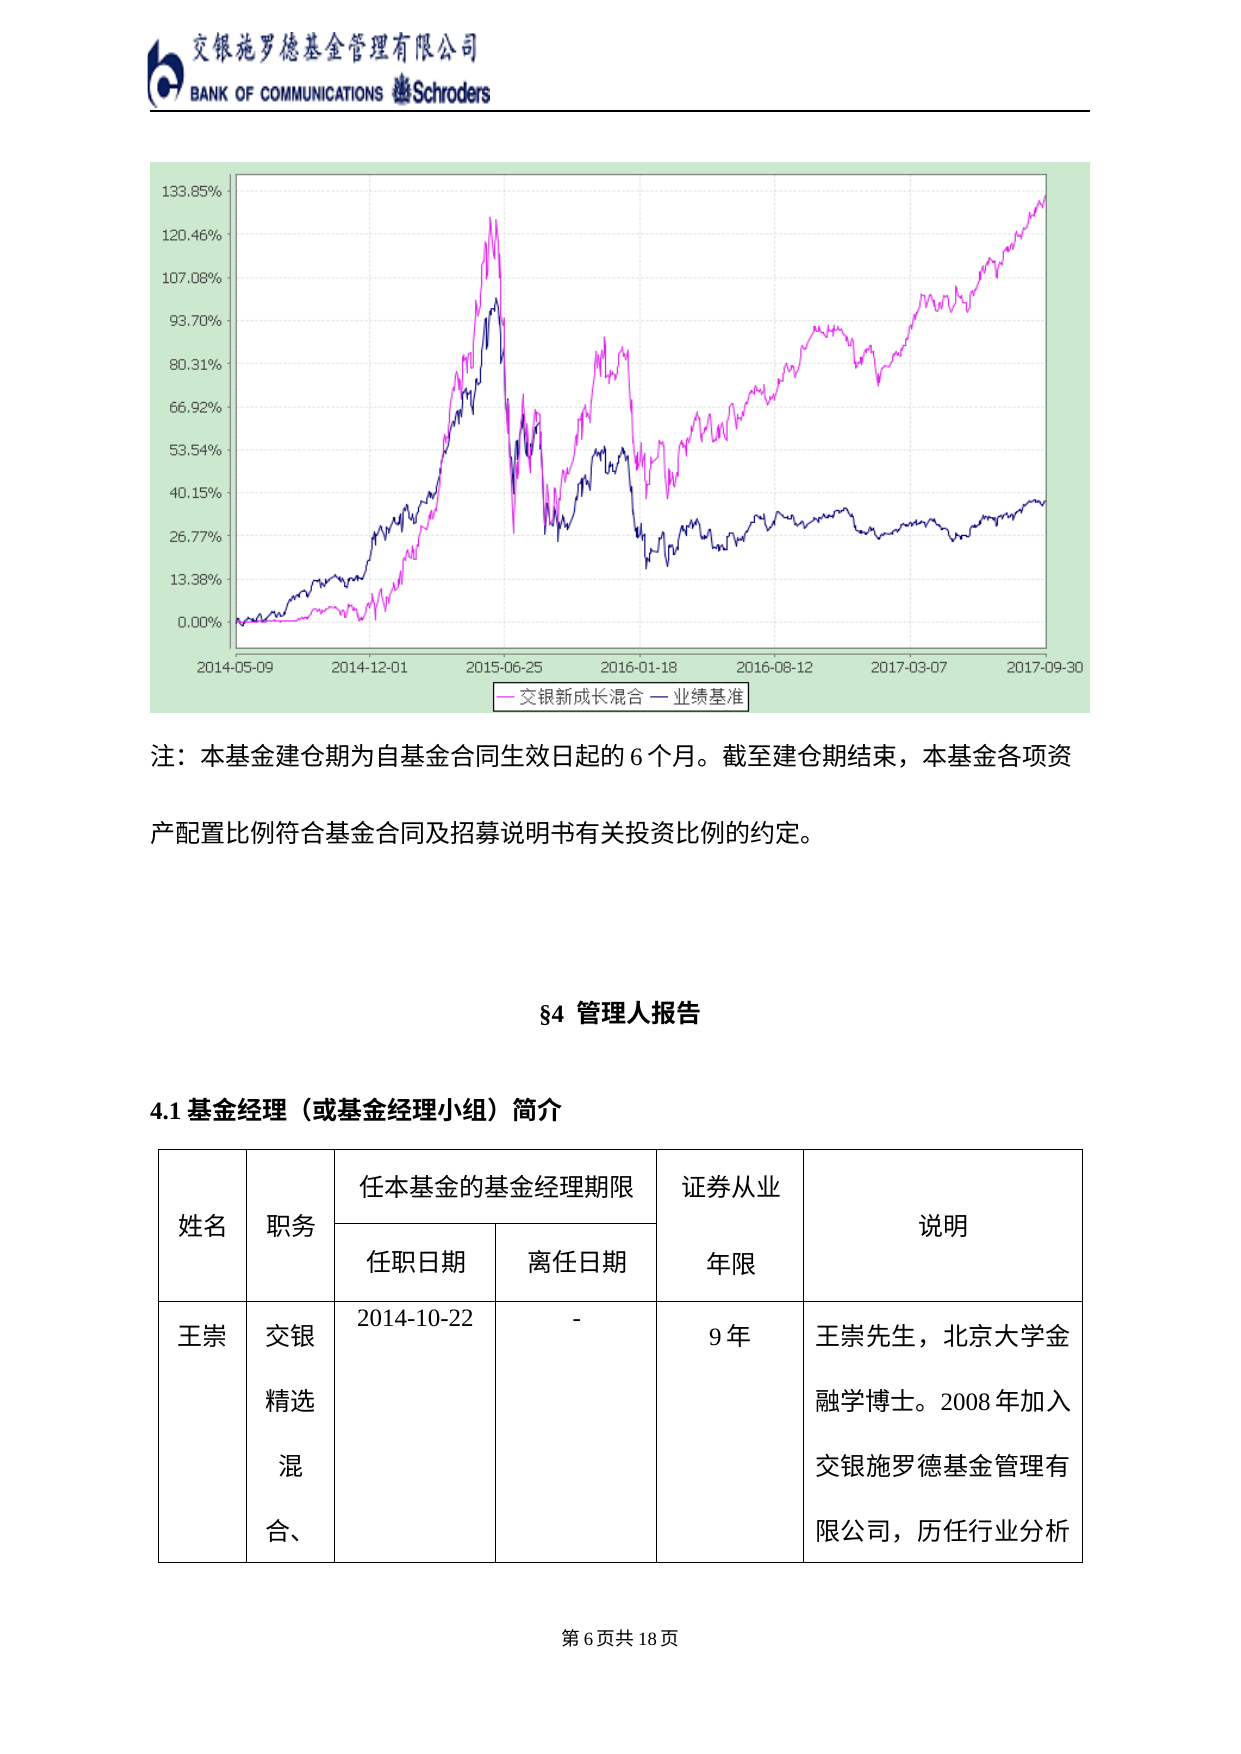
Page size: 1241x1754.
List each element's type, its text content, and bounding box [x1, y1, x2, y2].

text 注：本基金建仓期为自基金合同生效日起的6个月。截至建仓期结束，本基金各项资产配置比例符合基金合同及招募说明书有关投资比例的约定。 [150, 722, 1090, 864]
table_header 证券从业年限 [657, 1150, 803, 1301]
table_cell 王崇 [159, 1302, 246, 1562]
table_cell 任职日期 [335, 1224, 495, 1301]
table_header 姓名 [159, 1150, 246, 1301]
table_cell 2014-10-22 [335, 1302, 495, 1562]
text 4.1 基金经理（或基金经理小组）简介 [150, 1076, 1090, 1141]
table_header 职务 [247, 1150, 334, 1301]
table_cell 9年 [657, 1302, 803, 1562]
picture [147, 32, 490, 108]
table_cell 离任日期 [496, 1224, 656, 1301]
table_header 说明 [804, 1150, 1082, 1301]
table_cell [804, 1302, 1082, 1562]
subtitle §4 管理人报告 [150, 979, 1090, 1044]
picture [150, 162, 1091, 713]
table_cell - [496, 1302, 656, 1562]
table_cell 交银精选混合、交银新成长混合的基金经理 [247, 1302, 334, 1562]
table_header 任本基金的基金经理期限 [335, 1150, 656, 1223]
